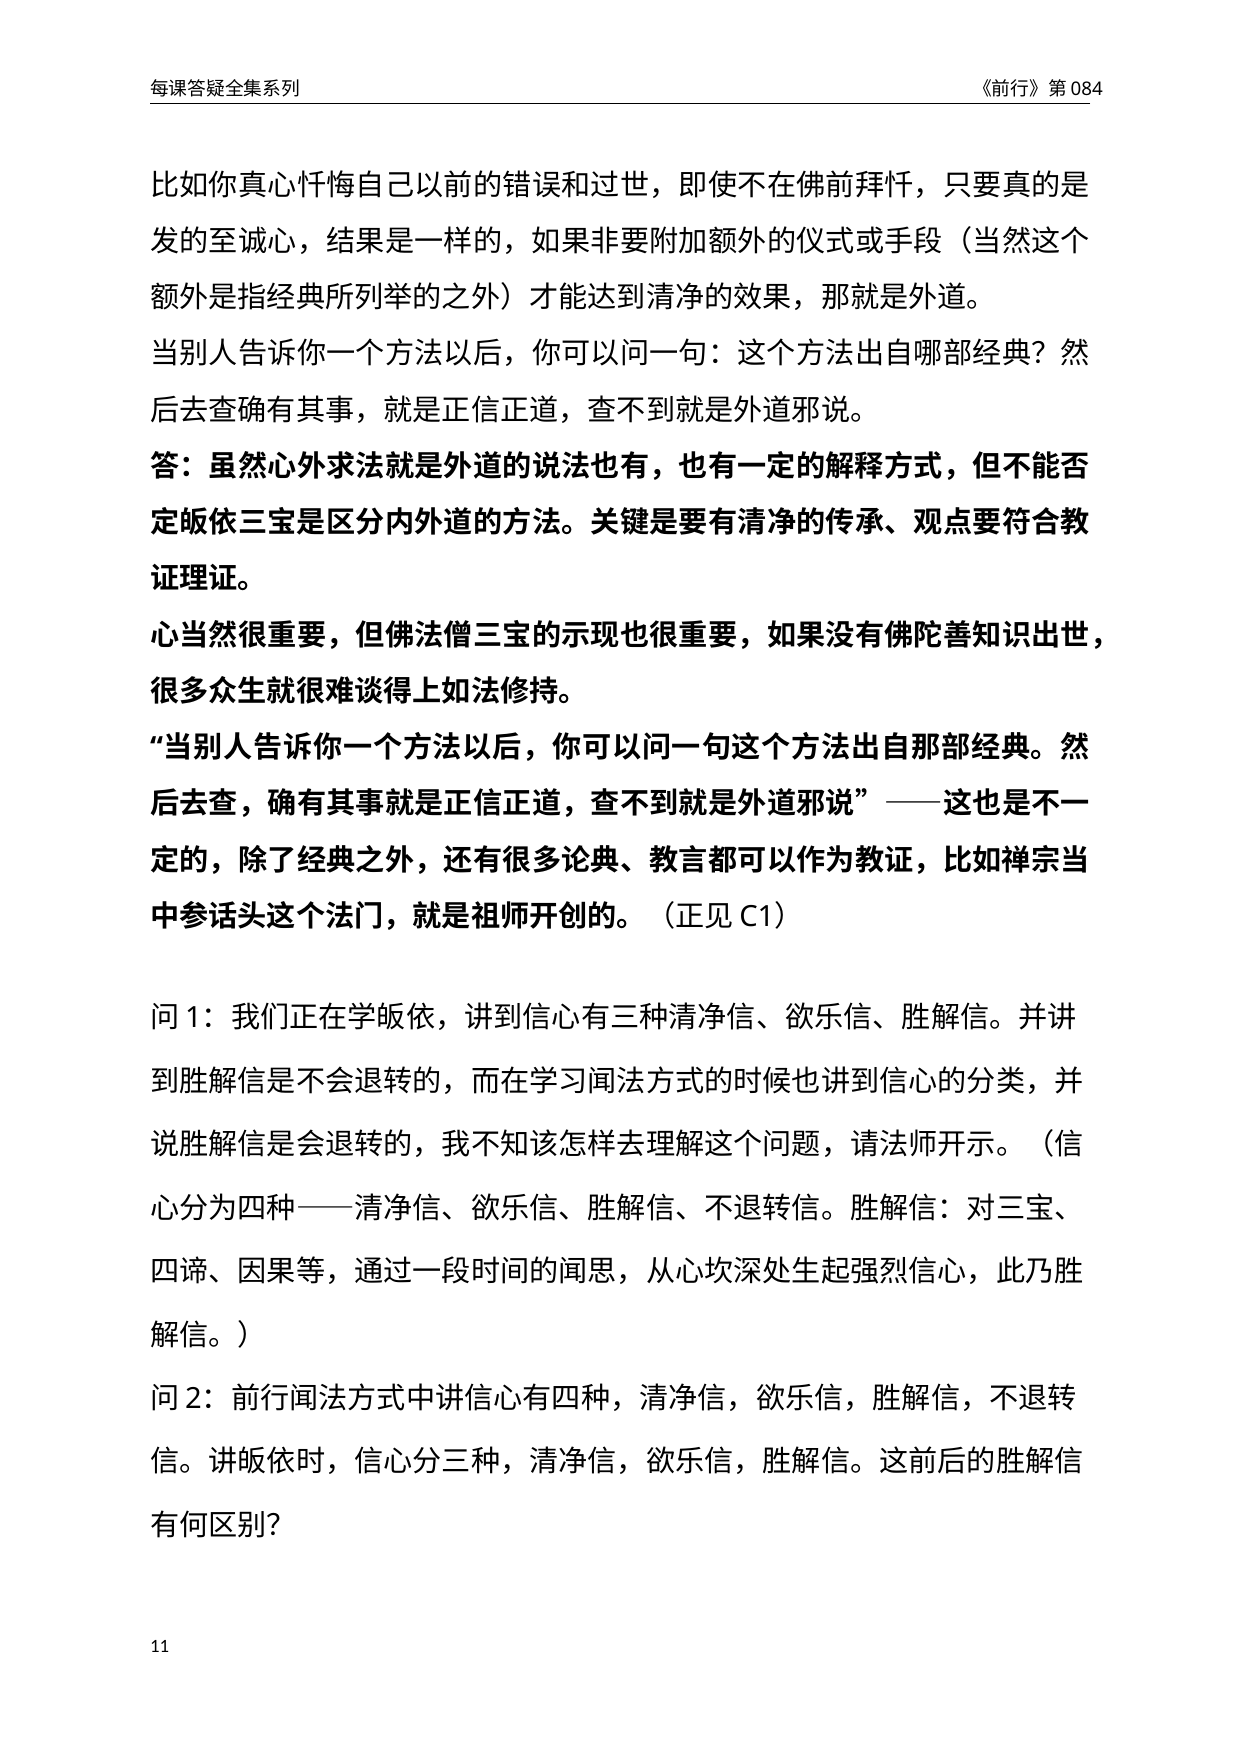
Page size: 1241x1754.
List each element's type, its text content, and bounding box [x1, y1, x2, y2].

text 心当然很重要，但佛法僧三宝的示现也很重要，如果没有佛陀善知识出世，很多众生就很难谈得上如法修持。 [150, 600, 1090, 712]
text 问2：前行闻法方式中讲信心有四种，清净信，欲乐信，胜解信，不退转信。讲皈依时，信心分三种，清净信，欲乐信，胜解信。这前后的胜解信有何区别？ [150, 1374, 1090, 1544]
text 答：虽然心外求法就是外道的说法也有，也有一定的解释方式，但不能否定皈依三宝是区分内外道的方法。关键是要有清净的传承、观点要符合教证理证。 [150, 431, 1090, 600]
text 问1：我们正在学皈依，讲到信心有三种清净信、欲乐信、胜解信。并讲到胜解信是不会退转的，而在学习闻法方式的时候也讲到信心的分类，并说胜解信是会退转的，我不知该怎样去理解这个问题，请法师开示。（信心分为四种——清净信、欲乐信、胜解信、不退转信。胜解信：对三宝、四谛、因果等，通过一段时间的闻思，从心坎深处生起强烈信心，此乃胜解信。） [150, 994, 1090, 1353]
text 比如你真心忏悔自己以前的错误和过世，即使不在佛前拜忏，只要真的是发的至诚心，结果是一样的，如果非要附加额外的仪式或手段（当然这个额外是指经典所列举的之外）才能达到清净的效果，那就是外道。 [150, 150, 1090, 319]
text “当别人告诉你一个方法以后，你可以问一句这个方法出自那部经典。然后去查，确有其事就是正信正道，查不到就是外道邪说”——这也是不一定的，除了经典之外，还有很多论典、教言都可以作为教证，比如禅宗当中参话头这个法门，就是祖师开创的。（正见C1） [150, 712, 1090, 937]
text 当别人告诉你一个方法以后，你可以问一句：这个方法出自哪部经典？然后去查确有其事，就是正信正道，查不到就是外道邪说。 [150, 319, 1090, 431]
